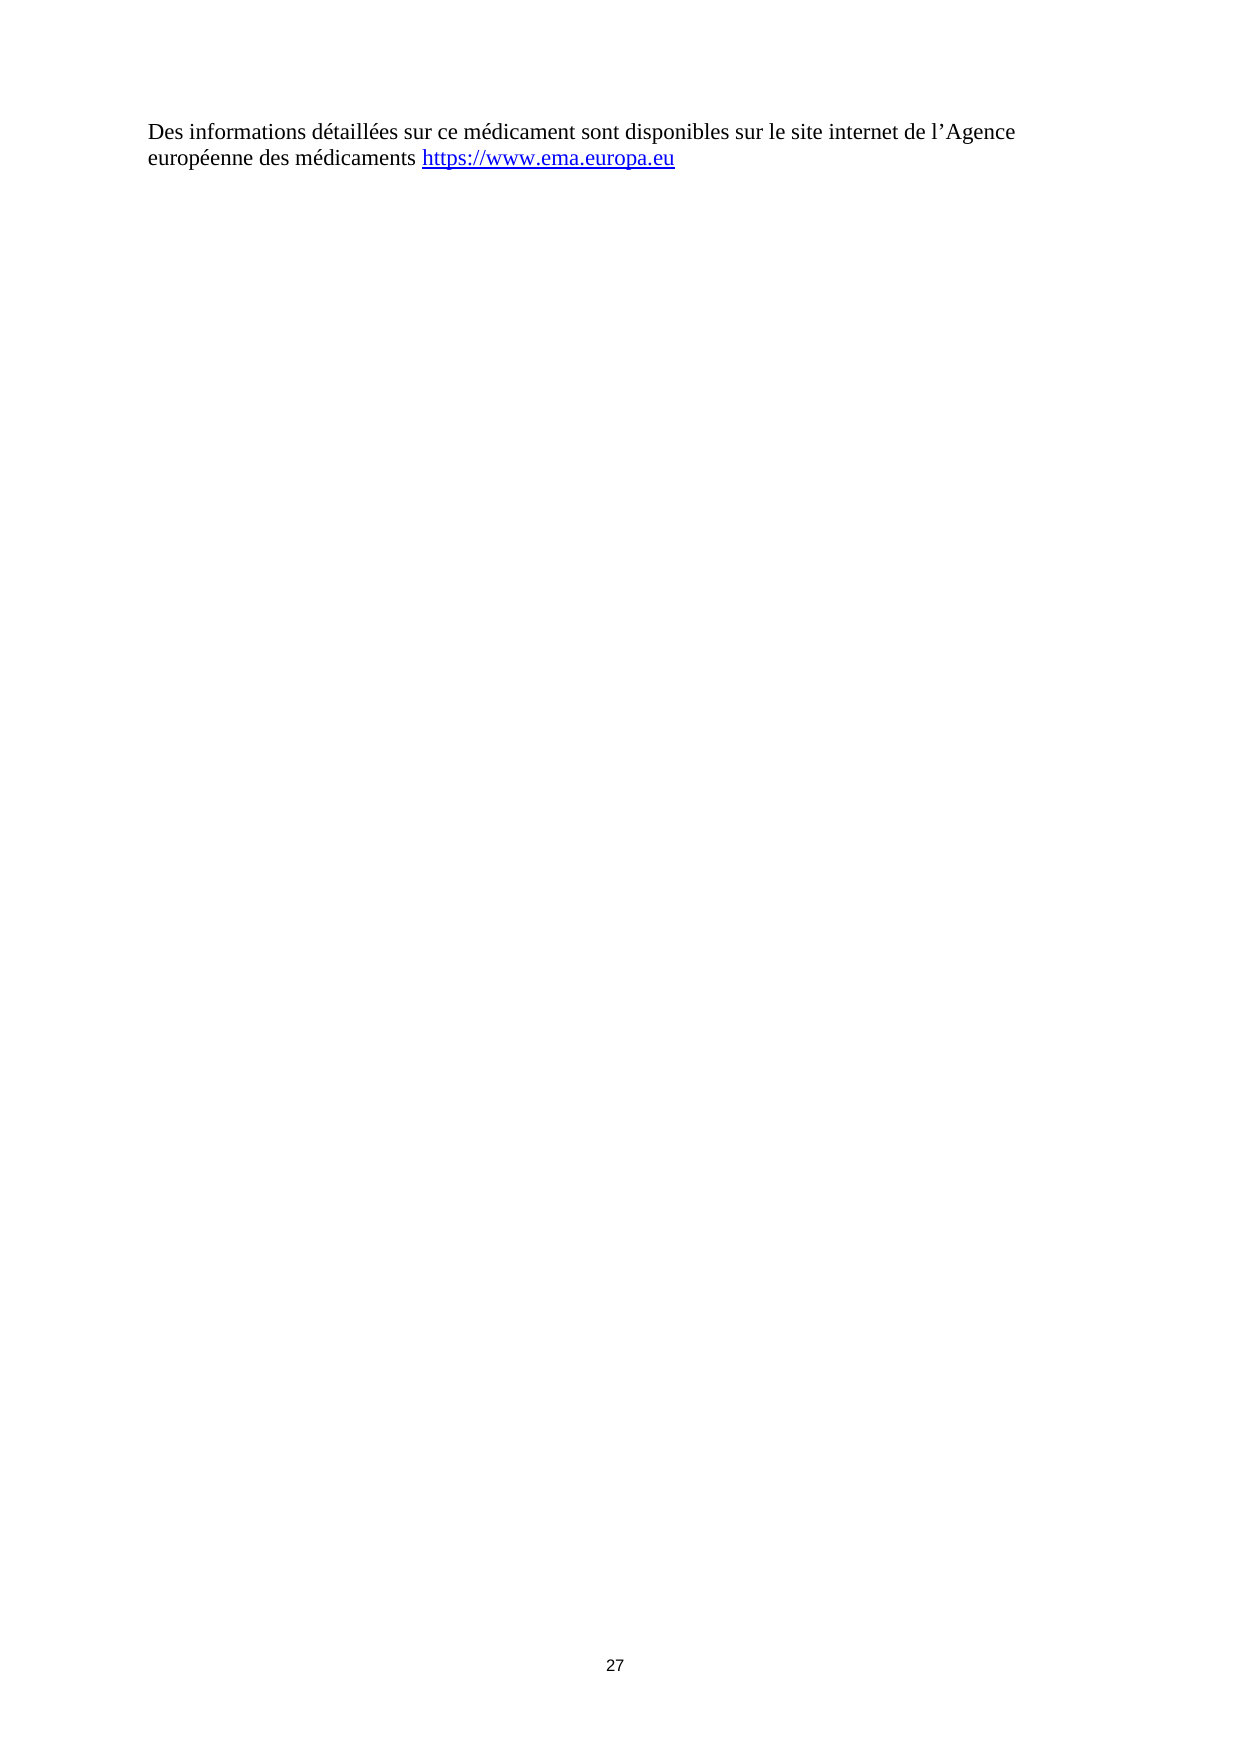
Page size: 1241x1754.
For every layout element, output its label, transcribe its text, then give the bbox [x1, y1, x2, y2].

list Des informations détaillées sur ce médicament sont disponibles sur le site internet de l’Agence européenne des médicaments https://www.ema.europa.eu [148, 118, 1093, 171]
